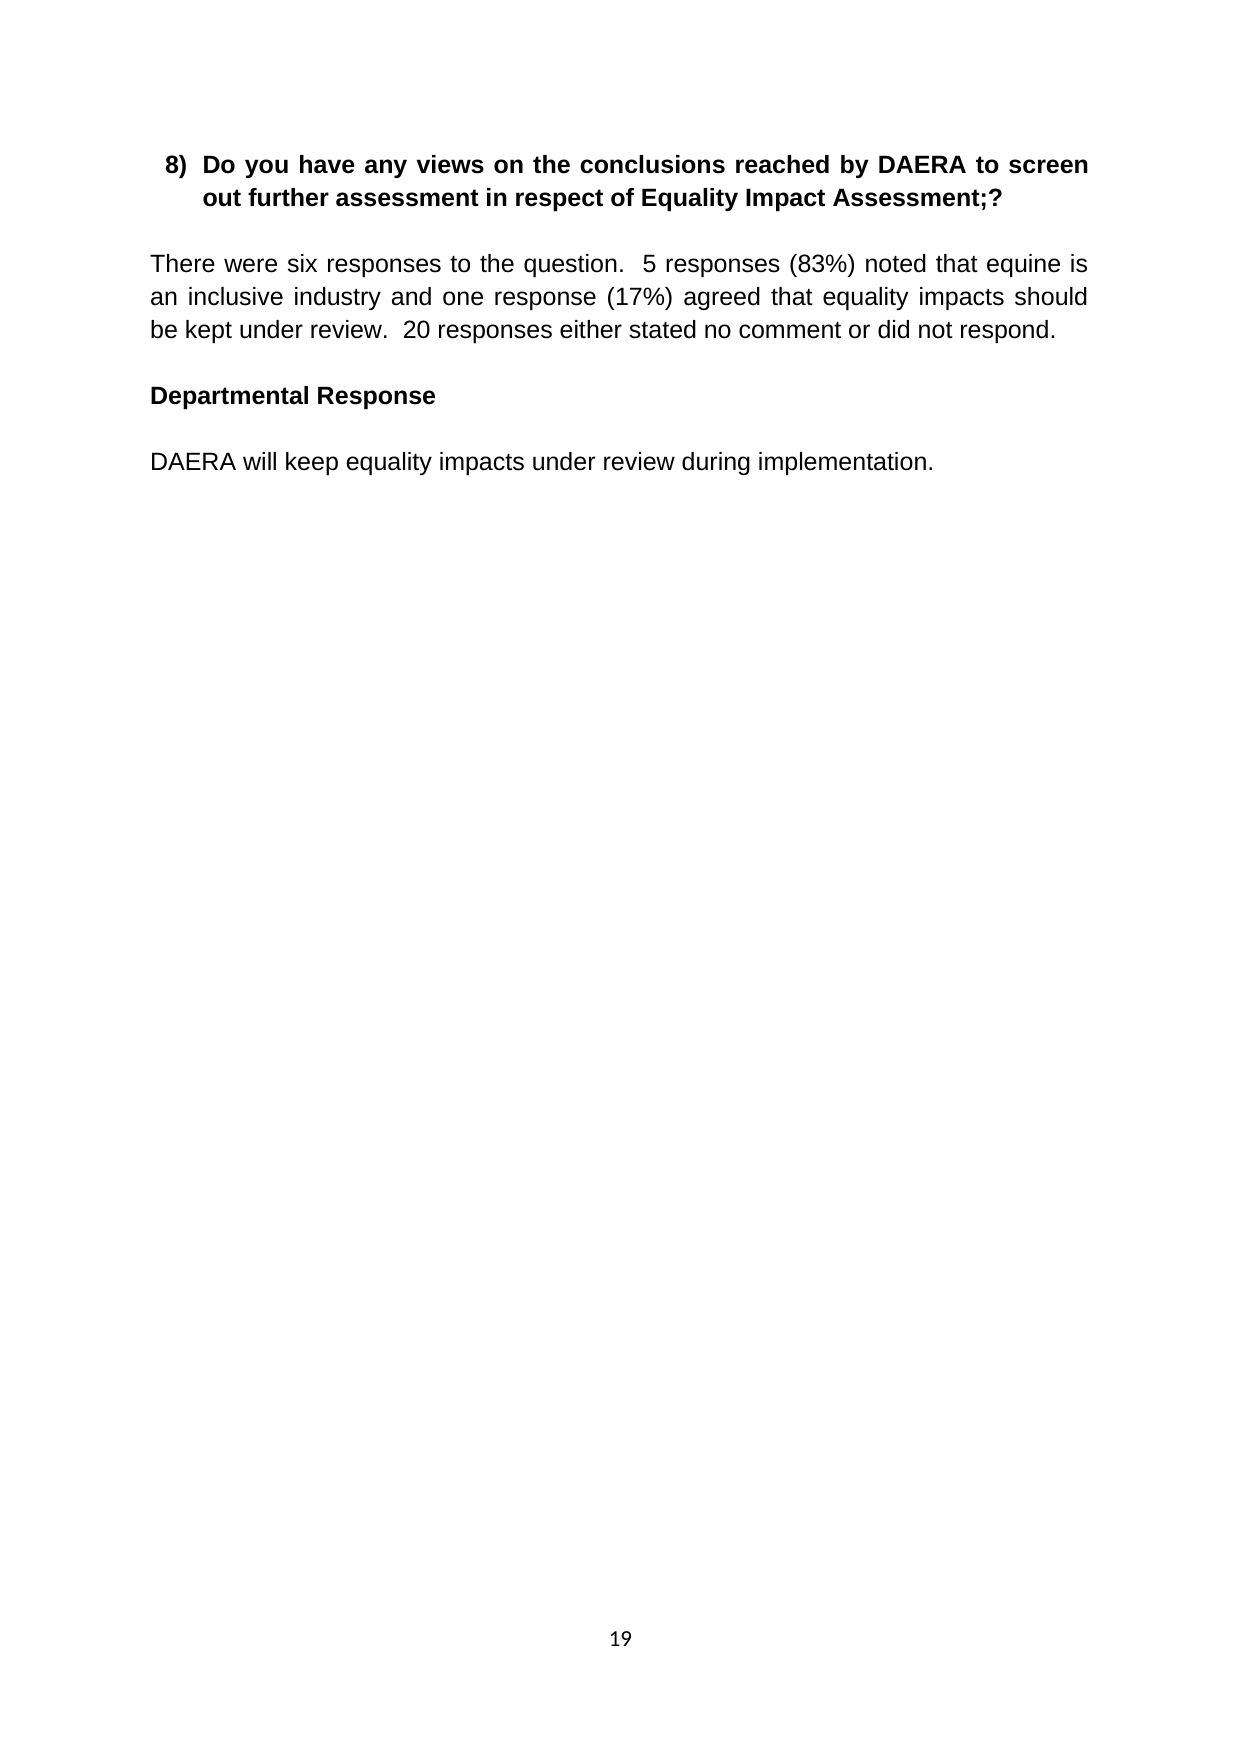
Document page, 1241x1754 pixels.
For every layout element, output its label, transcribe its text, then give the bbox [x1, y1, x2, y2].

text There were six responses to the question. 5 responses (83%) noted that equine is an inclusive industry and one response (17%) agreed that equality impacts should be kept under review. 20 responses either stated no comment or did not respond. [150, 249, 1090, 344]
text DAERA will keep equality impacts under review during implementation. [150, 447, 1090, 476]
text Departmental Response [150, 381, 1090, 410]
list Do you have any views on the conclusions reached by DAERA to screen out further assessment in respect of Equality Impact Assessment;? [165, 150, 1090, 212]
